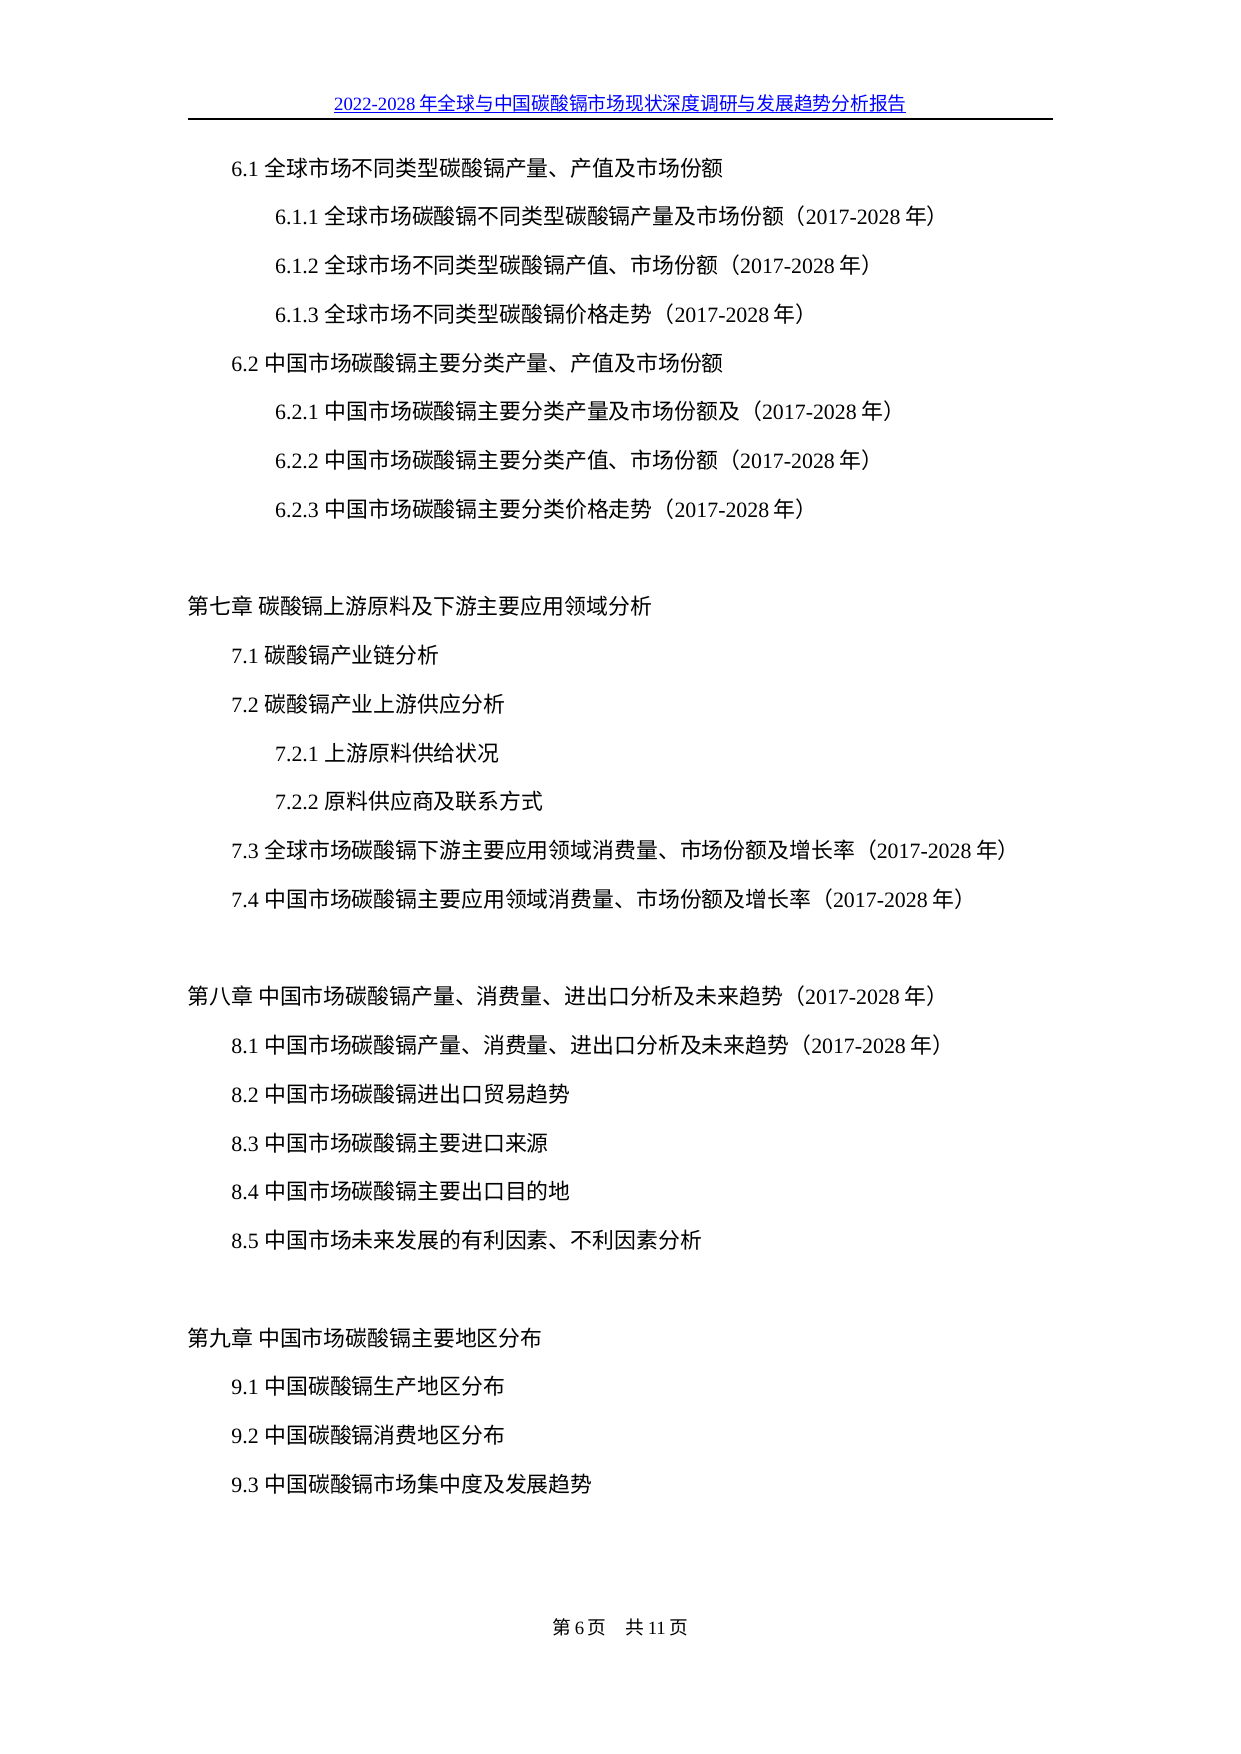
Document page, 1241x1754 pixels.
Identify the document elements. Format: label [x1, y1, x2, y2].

text [187, 150, 1053, 1499]
